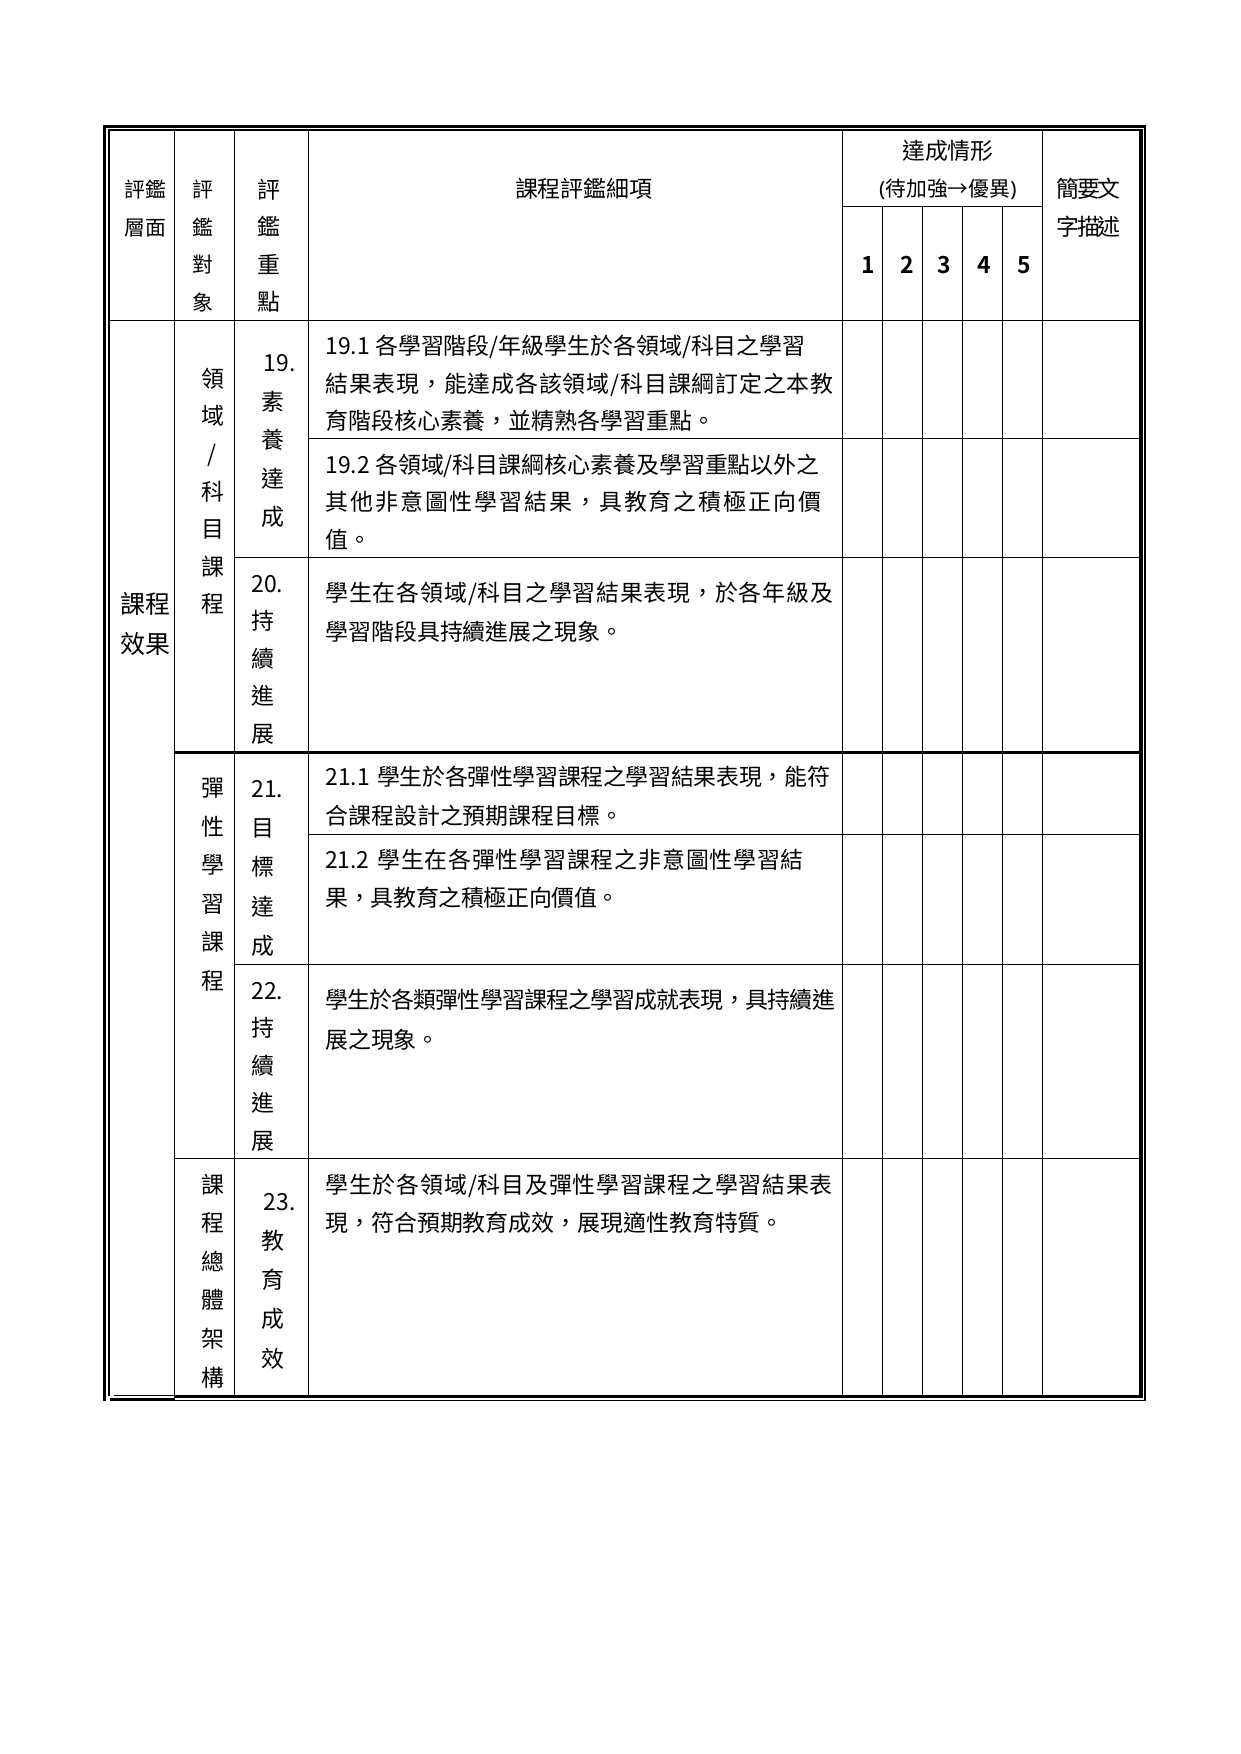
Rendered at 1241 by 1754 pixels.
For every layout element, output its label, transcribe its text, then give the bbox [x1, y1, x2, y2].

table_cell 2 [883, 207, 922, 320]
table_cell [963, 835, 1002, 964]
table_cell 22. 持續進展 [235, 965, 308, 1158]
table_cell [1043, 835, 1139, 964]
table_cell [883, 1159, 922, 1395]
table_cell [923, 439, 962, 557]
table_cell 學生於各領域/科目及彈性學習課程之學習結果表現，符合預期教育成效，展現適性教育特質。 [309, 1159, 842, 1395]
table_cell 學生在各領域/科目之學習結果表現，於各年級及學習階段具持續進展之現象。 [309, 558, 842, 751]
table_cell [923, 835, 962, 964]
table_cell [1003, 321, 1042, 438]
table_cell [1003, 835, 1042, 964]
table_header 達成情形 (待加強→優異) [843, 131, 1042, 206]
table_cell [843, 321, 882, 438]
table_cell [843, 558, 882, 751]
table_cell [1043, 965, 1139, 1158]
table_cell 19.1 各學習階段/年級學生於各領域/科目之學習 結果表現，能達成各該領域/科目課綱訂定之本教育階段核心素養，並精熟各學習重點。 [309, 321, 842, 438]
table_cell [963, 558, 1002, 751]
table_cell [963, 321, 1002, 438]
table_cell [923, 558, 962, 751]
table_cell [1043, 754, 1139, 833]
table_cell [883, 321, 922, 438]
table_cell [843, 754, 882, 833]
table_cell 學生在各彈性學習課程之非意圖性學習結果，具教育之積極正向價值。 [309, 835, 842, 964]
table_cell 19. 素養達成 [235, 321, 308, 557]
table_cell [883, 558, 922, 751]
table_cell [1003, 754, 1042, 833]
table_cell 學生於各類彈性學習課程之學習成就表現，具持續進展之現象。 [309, 965, 842, 1158]
table_cell [1003, 439, 1042, 557]
table_header 評鑑層面 [110, 131, 174, 320]
table_cell 領域 / 科目課程 [175, 321, 234, 751]
table_cell [1043, 1159, 1139, 1395]
table_cell [1003, 558, 1042, 751]
table_cell [1003, 965, 1042, 1158]
table_cell [883, 965, 922, 1158]
table_cell 課程效果 [110, 321, 174, 1395]
table_header 課程評鑑細項 [309, 131, 842, 320]
table_cell [1003, 1159, 1042, 1395]
table_cell [843, 1159, 882, 1395]
table_header 評鑑重點 [235, 131, 308, 320]
table_cell [883, 835, 922, 964]
table_cell [923, 321, 962, 438]
table_cell 課 程總體架 構 [175, 1159, 234, 1395]
table_cell [963, 439, 1002, 557]
table_cell 19.2 各領域/科目課綱核心素養及學習重點以外之 其他非意圖性學習結果，具教育之積極正向價值。 [309, 439, 842, 557]
table_cell [1043, 321, 1139, 438]
table_cell 20. 持續進展 [235, 558, 308, 751]
table_cell 1 [843, 207, 882, 320]
table_cell [923, 754, 962, 833]
table_cell 3 [923, 207, 962, 320]
table_cell 21. 目標達成 [235, 754, 308, 964]
table_cell 23. 教育成效 [235, 1159, 308, 1395]
table_cell [963, 754, 1002, 833]
table_cell [923, 965, 962, 1158]
table_cell [843, 835, 882, 964]
table_cell [1043, 558, 1139, 751]
table_cell [883, 754, 922, 833]
table_cell [963, 965, 1002, 1158]
table_cell [843, 439, 882, 557]
table_cell [963, 1159, 1002, 1395]
table_header 評鑑對象 [175, 131, 234, 320]
table_cell [843, 965, 882, 1158]
table_cell 學生於各彈性學習課程之學習結果表現，能符 合課程設計之預期課程目標。 [309, 754, 842, 833]
table_header 簡要文 字描述 [1043, 131, 1139, 320]
table_cell 彈性學習課程 [175, 754, 234, 1158]
table_cell [923, 1159, 962, 1395]
table_cell 5 [1003, 207, 1042, 320]
table_cell [1043, 439, 1139, 557]
table_cell 4 [963, 207, 1002, 320]
table_cell [883, 439, 922, 557]
